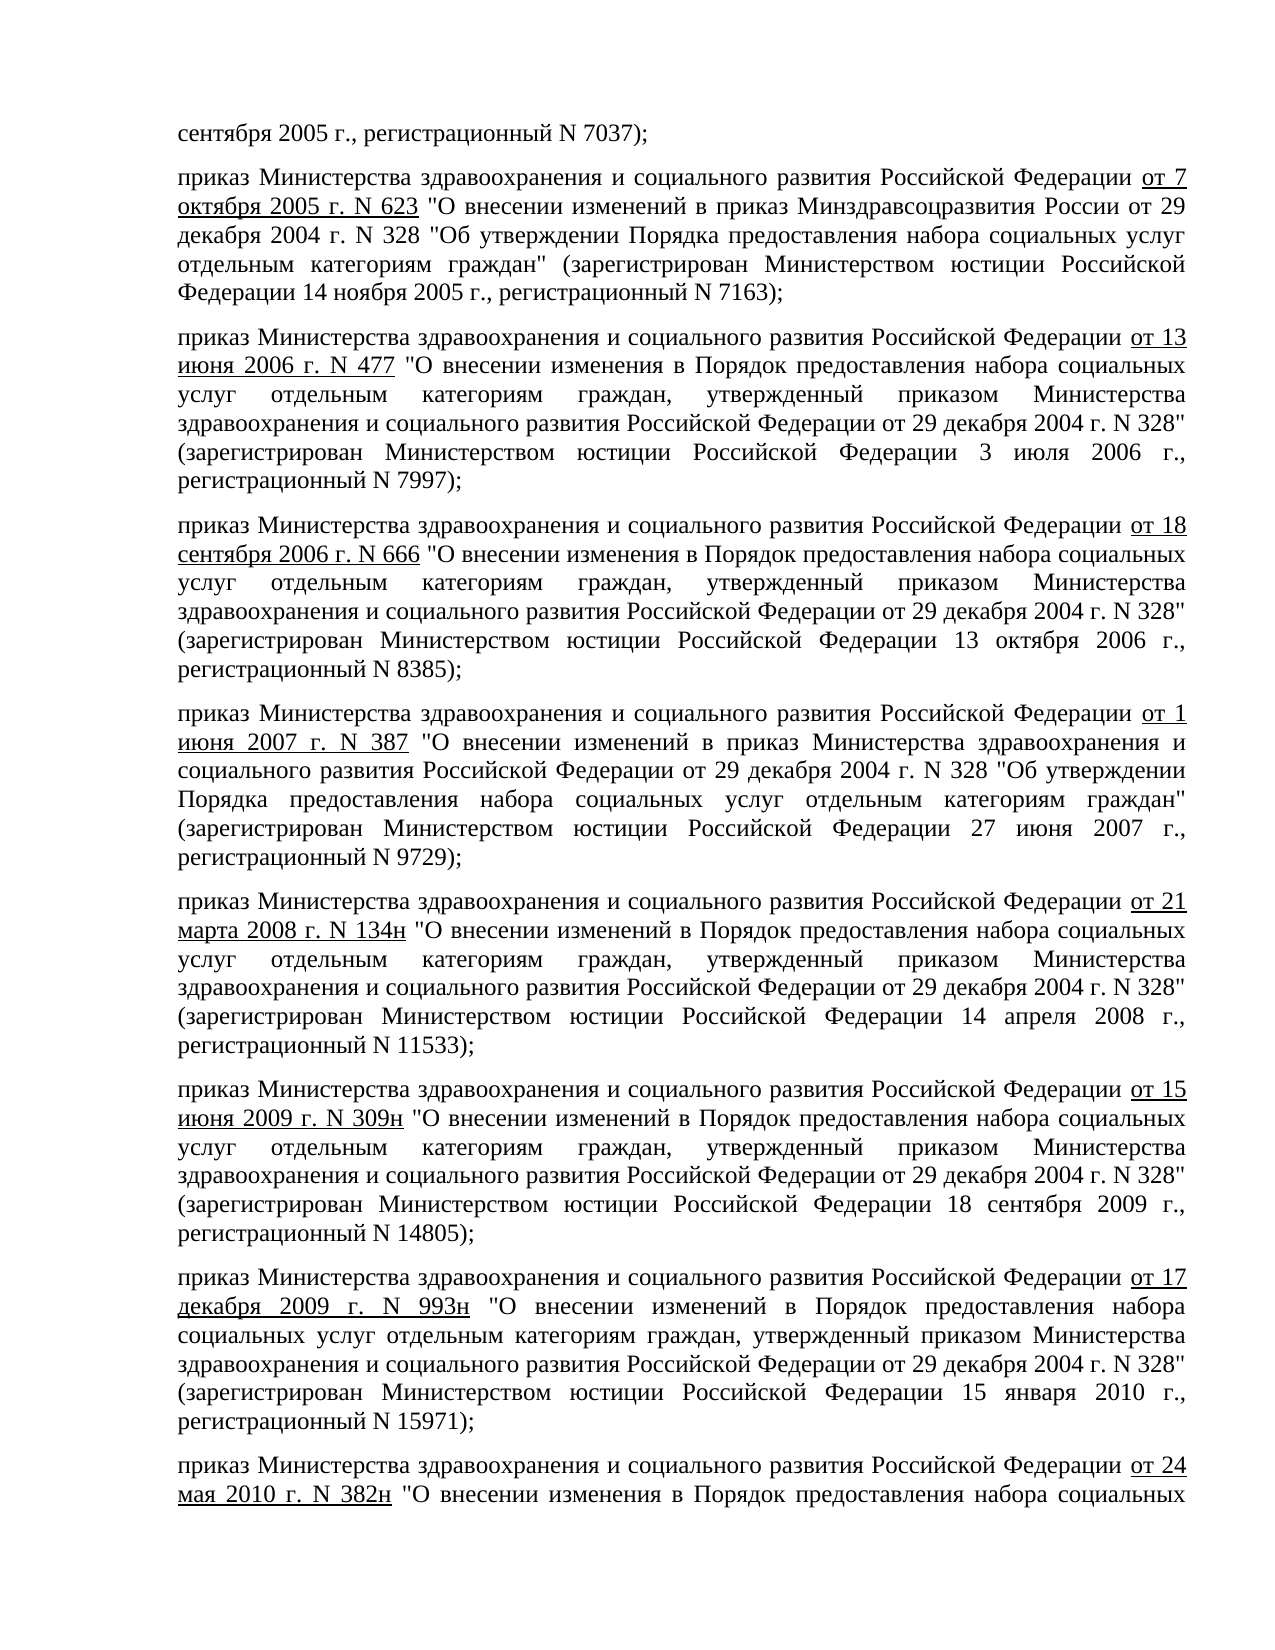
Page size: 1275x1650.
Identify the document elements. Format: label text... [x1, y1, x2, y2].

text приказ Министерства здравоохранения и социального развития Российской Федерации от 7 октября 2005 г. N 623 "О внесении изменений в приказ Минздравсоцразвития России от 29 декабря 2004 г. N 328 "Об утверждении Порядка предоставления набора социальных услуг отдельным категориям граждан" (зарегистрирован Министерством юстиции Российской Федерации 14 ноября 2005 г., регистрационный N 7163); [177, 162, 1186, 306]
text приказ Министерства здравоохранения и социального развития Российской Федерации от 13 июня 2006 г. N 477 "О внесении изменения в Порядок предоставления набора социальных услуг отдельным категориям граждан, утвержденный приказом Министерства здравоохранения и социального развития Российской Федерации от 29 декабря 2004 г. N 328" (зарегистрирован Министерством юстиции Российской Федерации 3 июля 2006 г., регистрационный N 7997); [177, 322, 1186, 494]
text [177, 118, 1186, 147]
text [177, 1451, 1186, 1508]
text приказ Министерства здравоохранения и социального развития Российской Федерации от 1 июня 2007 г. N 387 "О внесении изменений в приказ Министерства здравоохранения и социального развития Российской Федерации от 29 декабря 2004 г. N 328 "Об утверждении Порядка предоставления набора социальных услуг отдельным категориям граждан" (зарегистрирован Министерством юстиции Российской Федерации 27 июня 2007 г., регистрационный N 9729); [177, 698, 1186, 871]
text приказ Министерства здравоохранения и социального развития Российской Федерации от 15 июня 2009 г. N 309н "О внесении изменений в Порядок предоставления набора социальных услуг отдельным категориям граждан, утвержденный приказом Министерства здравоохранения и социального развития Российской Федерации от 29 декабря 2004 г. N 328" (зарегистрирован Министерством юстиции Российской Федерации 18 сентября 2009 г., регистрационный N 14805); [177, 1074, 1186, 1247]
text приказ Министерства здравоохранения и социального развития Российской Федерации от 18 сентября 2006 г. N 666 "О внесении изменения в Порядок предоставления набора социальных услуг отдельным категориям граждан, утвержденный приказом Министерства здравоохранения и социального развития Российской Федерации от 29 декабря 2004 г. N 328" (зарегистрирован Министерством юстиции Российской Федерации 13 октября 2006 г., регистрационный N 8385); [177, 510, 1186, 682]
text приказ Министерства здравоохранения и социального развития Российской Федерации от 17 декабря 2009 г. N 993н "О внесении изменений в Порядок предоставления набора социальных услуг отдельным категориям граждан, утвержденный приказом Министерства здравоохранения и социального развития Российской Федерации от 29 декабря 2004 г. N 328" (зарегистрирован Министерством юстиции Российской Федерации 15 января 2010 г., регистрационный N 15971); [177, 1262, 1186, 1435]
text приказ Министерства здравоохранения и социального развития Российской Федерации от 21 марта 2008 г. N 134н "О внесении изменений в Порядок предоставления набора социальных услуг отдельным категориям граждан, утвержденный приказом Министерства здравоохранения и социального развития Российской Федерации от 29 декабря 2004 г. N 328" (зарегистрирован Министерством юстиции Российской Федерации 14 апреля 2008 г., регистрационный N 11533); [177, 886, 1186, 1059]
